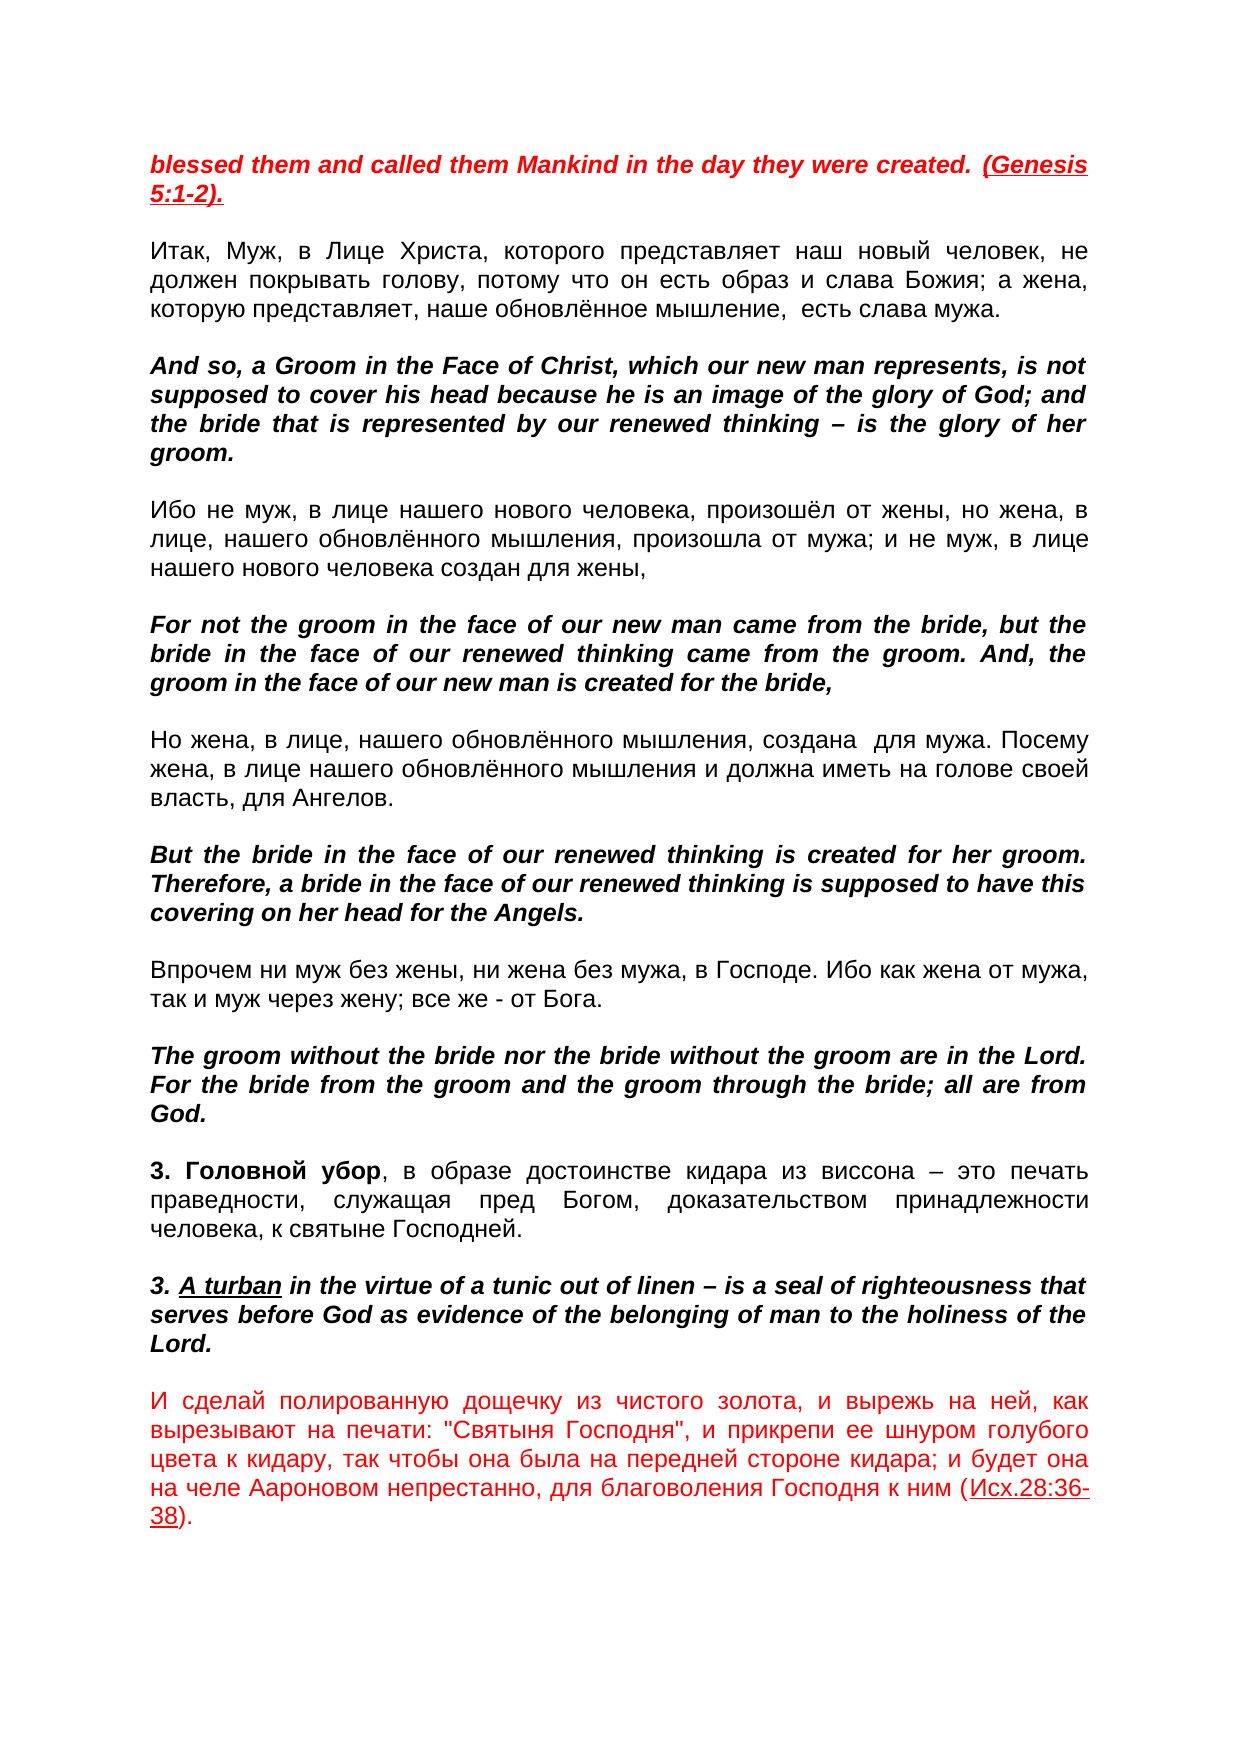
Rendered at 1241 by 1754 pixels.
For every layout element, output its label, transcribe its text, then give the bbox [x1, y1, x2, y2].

text The groom without the bride nor the bride without the groom are in the Lord. For the bride from the groom and the groom through the bride; all are from God. [150, 1041, 1090, 1127]
text 3. A turban in the virtue of a tunic out of linen – is a seal of righteousness that serves before God as evidence of the belonging of man to the holiness of the Lord. [150, 1271, 1090, 1357]
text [150, 150, 1090, 207]
text And so, a Groom in the Face of Christ, which our new man represents, is not supposed to cover his head because he is an image of the glory of God; and the bride that is represented by our renewed thinking – is the glory of her groom. [150, 351, 1090, 466]
text But the bride in the face of our renewed thinking is created for her groom. Therefore, a bride in the face of our renewed thinking is supposed to have this covering on her head for the Angels. [150, 840, 1090, 926]
text 3. Головной убор, в образе достоинстве кидара из виссона – это печать праведности, служащая пред Богом, доказательством принадлежности человека, к святыне Господней. [150, 1156, 1090, 1242]
text И сделай полированную дощечку из чистого золота, и вырежь на ней, как вырезывают на печати: "Святыня Господня", и прикрепи ее шнуром голубого цвета к кидару, так чтобы она была на передней стороне кидара; и будет она на челе Аароновом непрестанно, для благоволения Господня к ним (Исх.28:36-38). [150, 1386, 1090, 1530]
text Но жена, в лице, нашего обновлённого мышления, создана для мужа. Посему жена, в лице нашего обновлённого мышления и должна иметь на голове своей власть, для Ангелов. [150, 725, 1090, 811]
text For not the groom in the face of our new man came from the bride, but the bride in the face of our renewed thinking came from the groom. And, the groom in the face of our new man is created for the bride, [150, 610, 1090, 696]
text Впрочем ни муж без жены, ни жена без мужа, в Господе. Ибо как жена от мужа, так и муж через жену; все же - от Бога. [150, 955, 1090, 1012]
text Ибо не муж, в лице нашего нового человека, произошёл от жены, но жена, в лице, нашего обновлённого мышления, произошла от мужа; и не муж, в лице нашего нового человека создан для жены, [150, 495, 1090, 581]
text Итак, Муж, в Лице Христа, которого представляет наш новый человек, не должен покрывать голову, потому что он есть образ и слава Божия; а жена, которую представляет, наше обновлённое мышление, есть слава мужа. [150, 236, 1090, 322]
